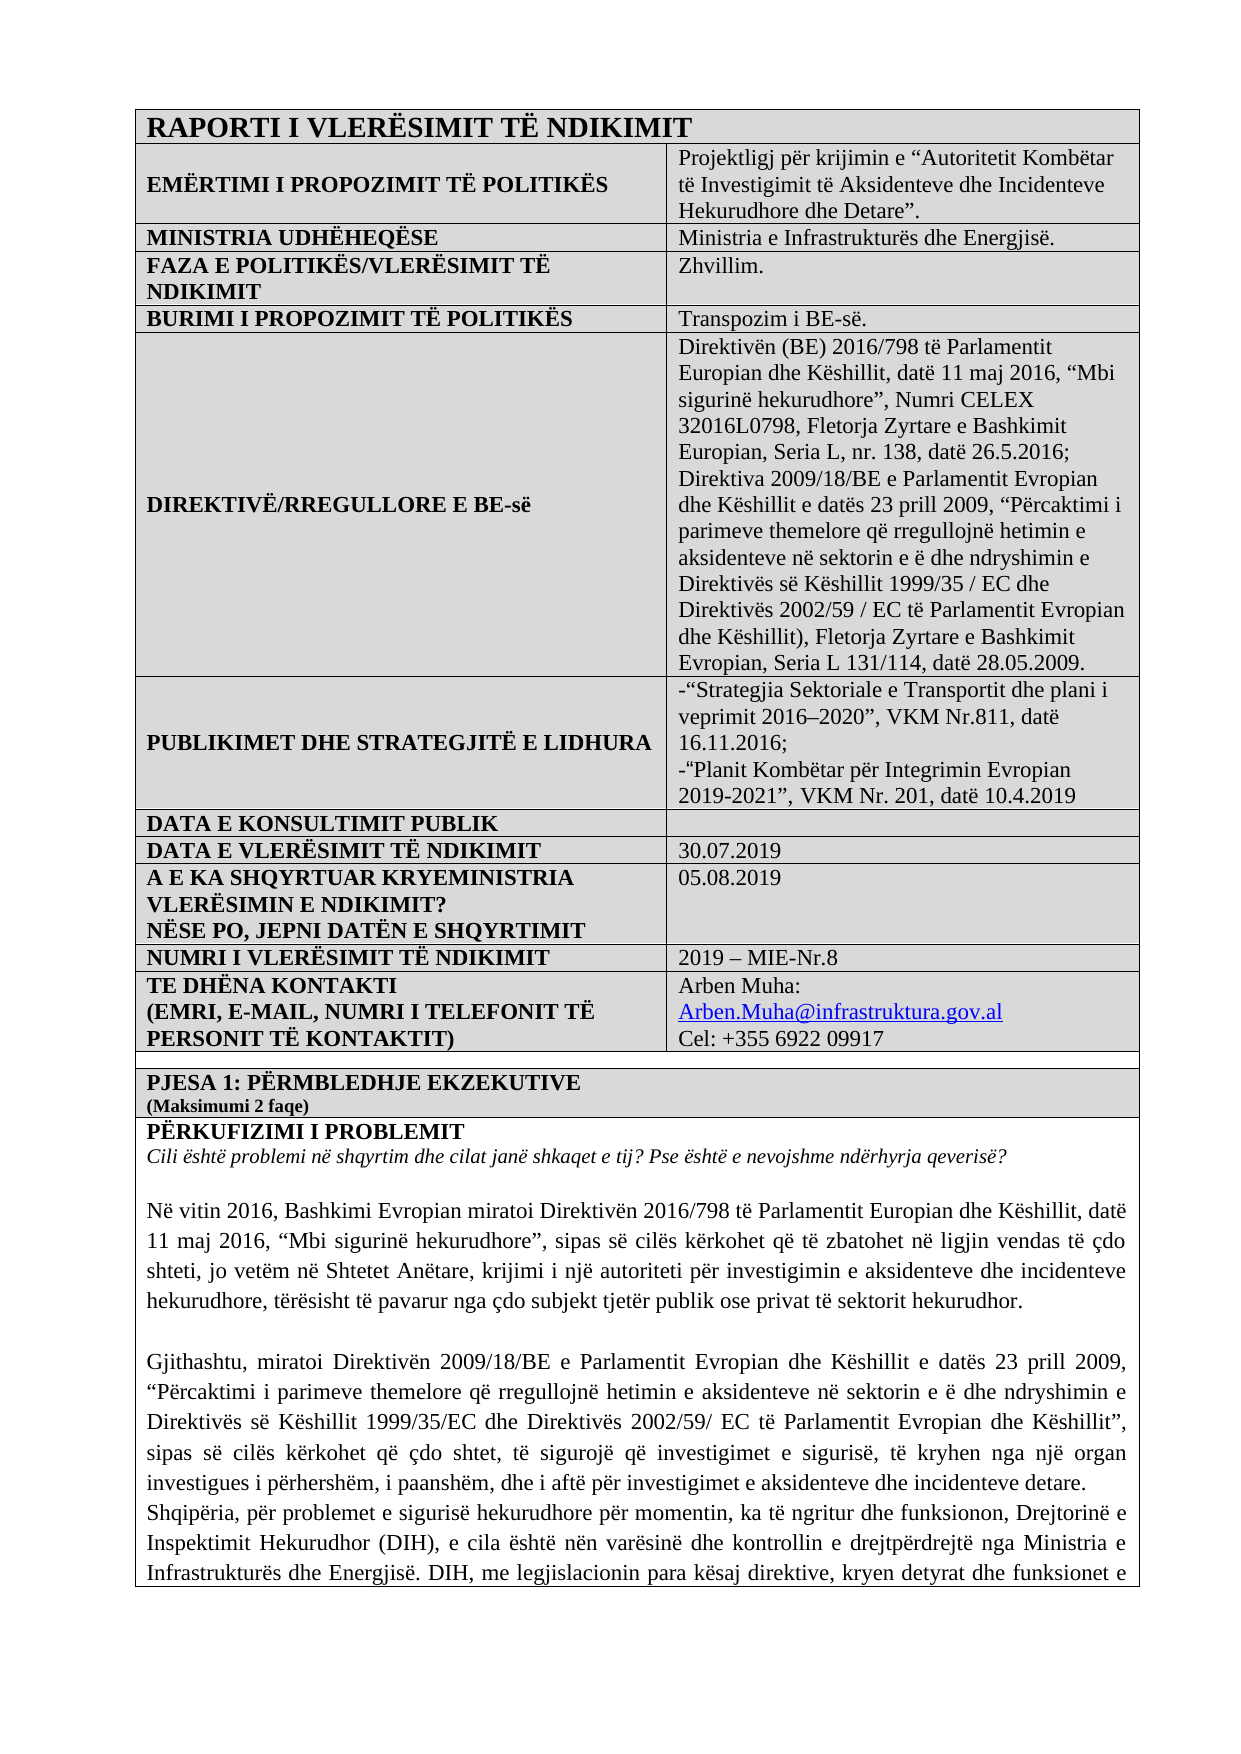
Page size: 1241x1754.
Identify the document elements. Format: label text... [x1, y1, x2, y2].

table_header RAPORTI I VLERËSIMIT TË NDIKIMIT [136, 110, 960, 143]
table_cell Direktivën (BE) 2016/798 të Parlamentit Europian dhe Këshillit, datë 11 maj 2016, “Mbi sigurinë hekurudhore”, Numri CELEX 32016L0798, Fletorja Zyrtare e Bashkimit Europian, Seria L, nr. 138, datë 26.5.2016; Direktiva 2009/18/BE e Parlamentit Evropian dhe Këshillit e datës 23 prill 2009, “Përcaktimi i parimeve themelore që rregullojnë hetimin e aksidenteve në sektorin e ë dhe ndryshimin e Direktivës së Këshillit 1999/35 / EC dhe Direktivës 2002/59 / EC të Parlamentit Evropian dhe Këshillit), Fletorja Zyrtare e Bashkimit Evropian, Seria L 131/114, datë 28.05.2009. [667, 333, 1139, 676]
table_cell EMËRTIMI I PROPOZIMIT TË POLITIKËS [136, 144, 666, 223]
table_cell FAZA E POLITIKËS/VLERËSIMIT TË NDIKIMIT [136, 252, 666, 304]
table_cell 2019 – MIE-Nr.8 [667, 945, 1139, 971]
table_cell Ministria e Infrastrukturës dhe Energjisë. [667, 224, 1139, 251]
table_cell 05.08.2019 [667, 864, 1139, 943]
table_cell BURIMI I PROPOZIMIT TË POLITIKËS [136, 306, 666, 332]
table_cell DATA E VLERËSIMIT TË NDIKIMIT [136, 837, 666, 863]
table_cell -“Strategjia Sektoriale e Transportit dhe plani i veprimit 2016–2020”, VKM Nr.811, datë 16.11.2016; -“Planit Kombëtar për Integrimin Evropian 2019-2021”, VKM Nr. 201, datë 10.4.2019 [667, 677, 1139, 808]
table_cell MINISTRIA UDHËHEQËSE [136, 224, 666, 251]
table_cell PUBLIKIMET DHE STRATEGJITË E LIDHURA [136, 677, 666, 808]
table_cell [136, 1052, 1139, 1068]
table_cell 30.07.2019 [667, 837, 1139, 863]
table_cell DATA E KONSULTIMIT PUBLIK [136, 810, 666, 836]
table_cell Transpozim i BE-së. [667, 306, 1139, 332]
table_cell Arben Muha: Arben.Muha@infrastruktura.gov.al Cel: +355 6922 09917 [667, 972, 1139, 1051]
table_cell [136, 1118, 1139, 1586]
table_header [960, 110, 1139, 143]
table_cell Projektligj për krijimin e “Autoritetit Kombëtar të Investigimit të Aksidenteve dhe Incidenteve Hekurudhore dhe Detare”. [667, 144, 1139, 223]
table_cell [667, 810, 1139, 836]
table_cell A E KA SHQYRTUAR KRYEMINISTRIA VLERËSIMIN E NDIKIMIT? NËSE PO, JEPNI DATËN E SHQYRTIMIT [136, 864, 666, 943]
table_cell PJESA 1: PËRMBLEDHJE EKZEKUTIVE (Maksimumi 2 faqe) [136, 1069, 1139, 1117]
table_cell DIREKTIVË/RREGULLORE E BE-së [136, 333, 666, 676]
table_cell NUMRI I VLERËSIMIT TË NDIKIMIT [136, 945, 666, 971]
table_cell Zhvillim. [667, 252, 1139, 304]
table_cell TE DHËNA KONTAKTI (EMRI, E-MAIL, NUMRI I TELEFONIT TË PERSONIT TË KONTAKTIT) [136, 972, 666, 1051]
